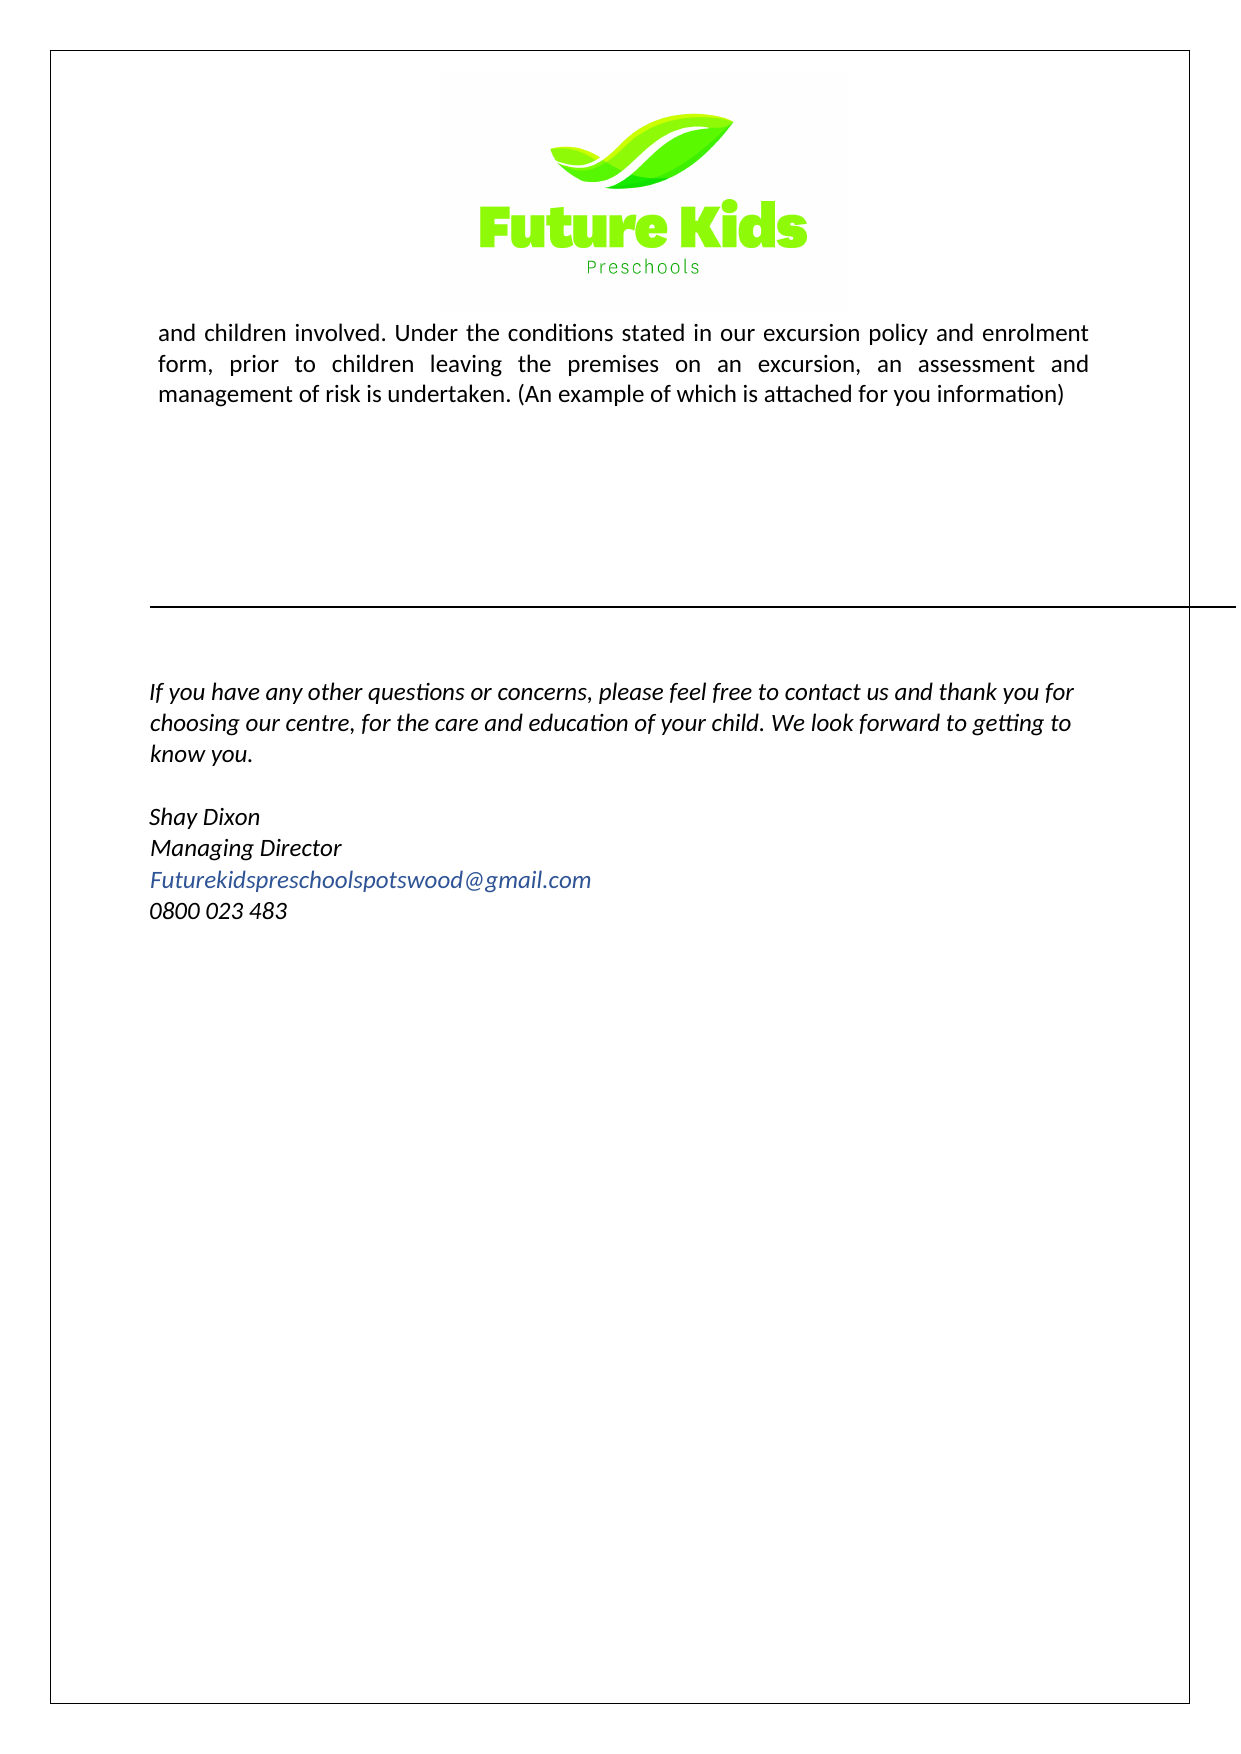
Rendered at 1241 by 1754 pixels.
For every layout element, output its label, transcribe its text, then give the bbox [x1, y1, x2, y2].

picture [439, 73, 848, 318]
text Shay Dixon [149, 801, 1090, 832]
text 0800 023 483 [149, 895, 1090, 926]
text Managing Director [150, 833, 1090, 863]
text Futurekidspreschoolspotswood@gmail.com [150, 864, 1090, 894]
text If you have any other questions or concerns, please feel free to contact us and thank you for choosing our centre, for the care and education of your child. We look forward to getting to know you. [149, 676, 1090, 769]
